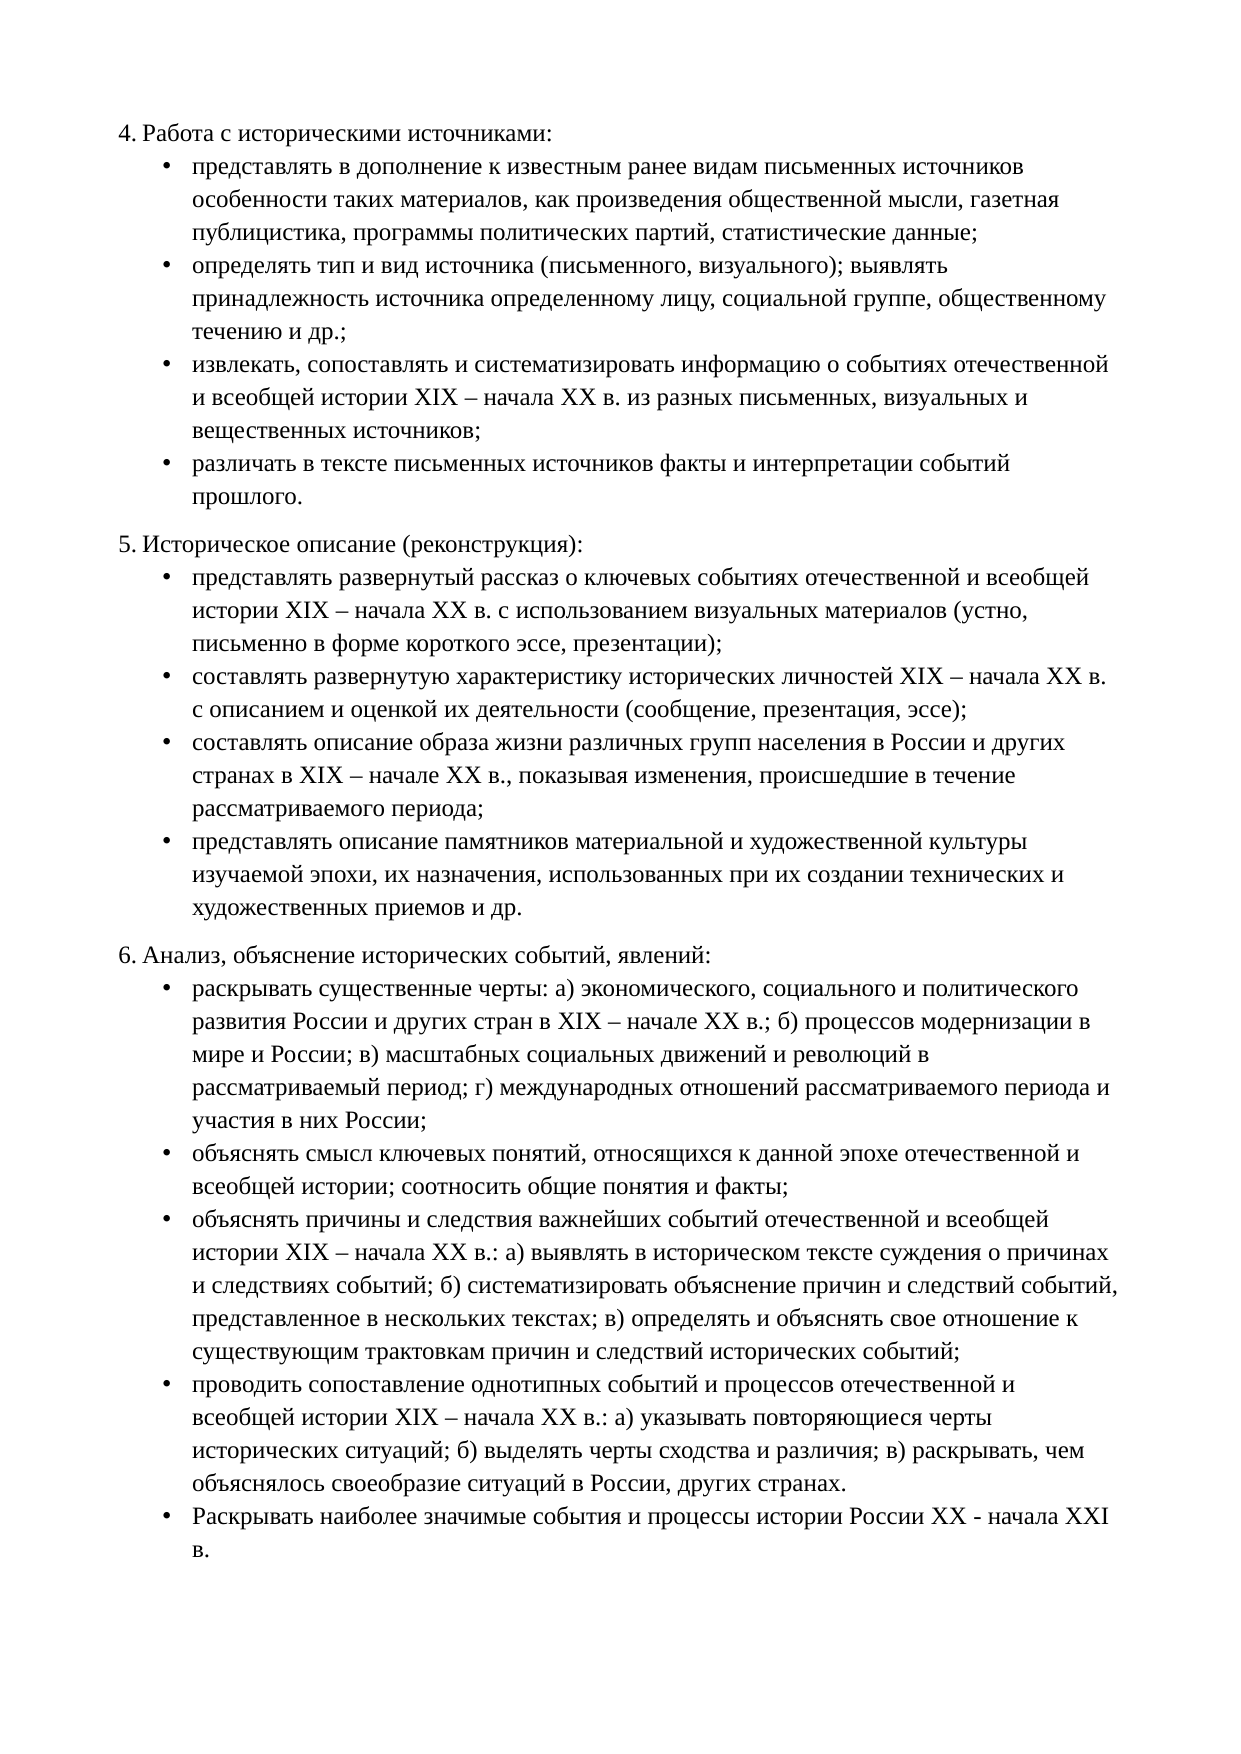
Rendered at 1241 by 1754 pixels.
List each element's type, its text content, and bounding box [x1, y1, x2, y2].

text 5. Историческое описание (реконструкция): [118, 529, 1122, 558]
list представлять развернутый рассказ о ключевых событиях отечественной и всеобщей истории XIX – начала XX в. с использованием визуальных материалов (устно, письменно в форме короткого эссе, презентации); [162, 562, 1122, 657]
list объяснять смысл ключевых понятий, относящихся к данной эпохе отечественной и всеобщей истории; соотносить общие понятия и факты; [162, 1138, 1122, 1200]
list проводить сопоставление однотипных событий и процессов отечественной и всеобщей истории XIX – начала XX в.: а) указывать повторяющиеся черты исторических ситуаций; б) выделять черты сходства и различия; в) раскрывать, чем объяснялось своеобразие ситуаций в России, других странах. [162, 1369, 1122, 1497]
list представлять в дополнение к известным ранее видам письменных источников особенности таких материалов, как произведения общественной мысли, газетная публицистика, программы политических партий, статистические данные; [162, 151, 1122, 246]
text 6. Анализ, объяснение исторических событий, явлений: [118, 940, 1122, 968]
list определять тип и вид источника (письменного, визуального); выявлять принадлежность источника определенному лицу, социальной группе, общественному течению и др.; [162, 250, 1122, 345]
list извлекать, сопоставлять и систематизировать информацию о событиях отечественной и всеобщей истории XIX – начала XX в. из разных письменных, визуальных и вещественных источников; [162, 349, 1122, 444]
list раскрывать существенные черты: а) экономического, социального и политического развития России и других стран в XIX – начале XX в.; б) процессов модернизации в мире и России; в) масштабных социальных движений и революций в рассматриваемый период; г) международных отношений рассматриваемого периода и участия в них России; [162, 973, 1122, 1134]
list объяснять причины и следствия важнейших событий отечественной и всеобщей истории XIX – начала XX в.: а) выявлять в историческом тексте суждения о причинах и следствиях событий; б) систематизировать объяснение причин и следствий событий, представленное в нескольких текстах; в) определять и объяснять свое отношение к существующим трактовкам причин и следствий исторических событий; [162, 1204, 1122, 1365]
list различать в тексте письменных источников факты и интерпретации событий прошлого. [162, 448, 1122, 510]
list Раскрывать наиболее значимые события и процессы истории России XX - начала XXI в. [162, 1501, 1122, 1563]
list составлять описание образа жизни различных групп населения в России и других странах в XIX – начале XX в., показывая изменения, происшедшие в течение рассматриваемого периода; [162, 727, 1122, 822]
list представлять описание памятников материальной и художественной культуры изучаемой эпохи, их назначения, использованных при их создании технических и художественных приемов и др. [162, 826, 1122, 921]
list составлять развернутую характеристику исторических личностей XIX – начала XX в. с описанием и оценкой их деятельности (сообщение, презентация, эссе); [162, 661, 1122, 723]
text 4. Работа с историческими источниками: [118, 118, 1122, 147]
